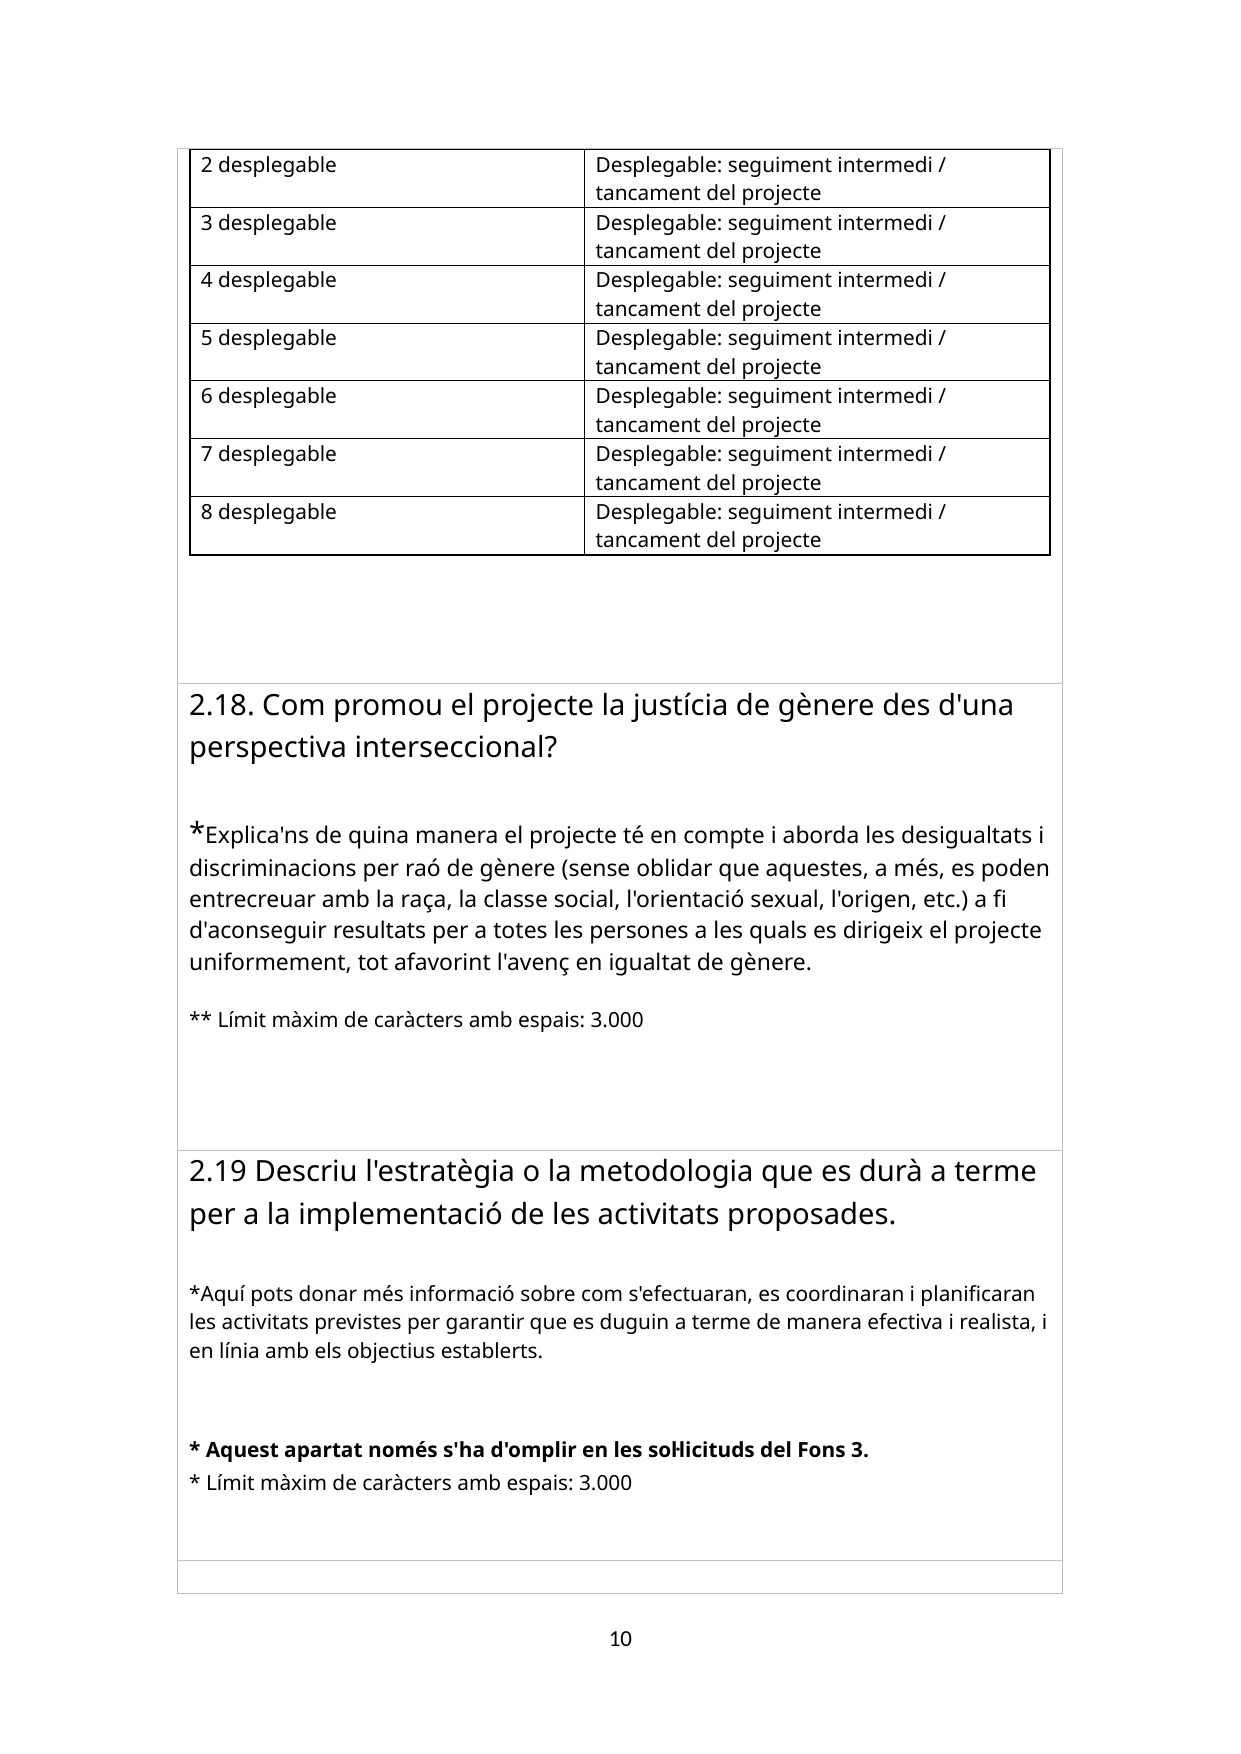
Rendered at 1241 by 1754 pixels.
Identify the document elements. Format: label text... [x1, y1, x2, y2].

table_cell 2.19 Descriu l'estratègia o la metodologia que es durà a terme per a la implementació de les activitats proposades. *Aquí pots donar més informació sobre com s'efectuaran, es coordinaran i planificaran les activitats previstes per garantir que es duguin a terme de manera efectiva i realista, i en línia amb els objectius establerts. * Aquest apartat només s'ha d'omplir en les sol·licituds del Fons 3. * Límit màxim de caràcters amb espais: 3.000 [178, 1151, 1062, 1560]
table_cell 2.18. Com promou el projecte la justícia de gènere des d'una perspectiva interseccional? *Explica'ns de quina manera el projecte té en compte i aborda les desigualtats i discriminacions per raó de gènere (sense oblidar que aquestes, a més, es poden entrecreuar amb la raça, la classe social, l'orientació sexual, l'origen, etc.) a fi d'aconseguir resultats per a totes les persones a les quals es dirigeix el projecte uniformement, tot afavorint l'avenç en igualtat de gènere. ** Límit màxim de caràcters amb espais: 3.000 [178, 684, 1062, 1149]
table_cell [178, 149, 1062, 683]
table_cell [178, 1561, 1062, 1593]
